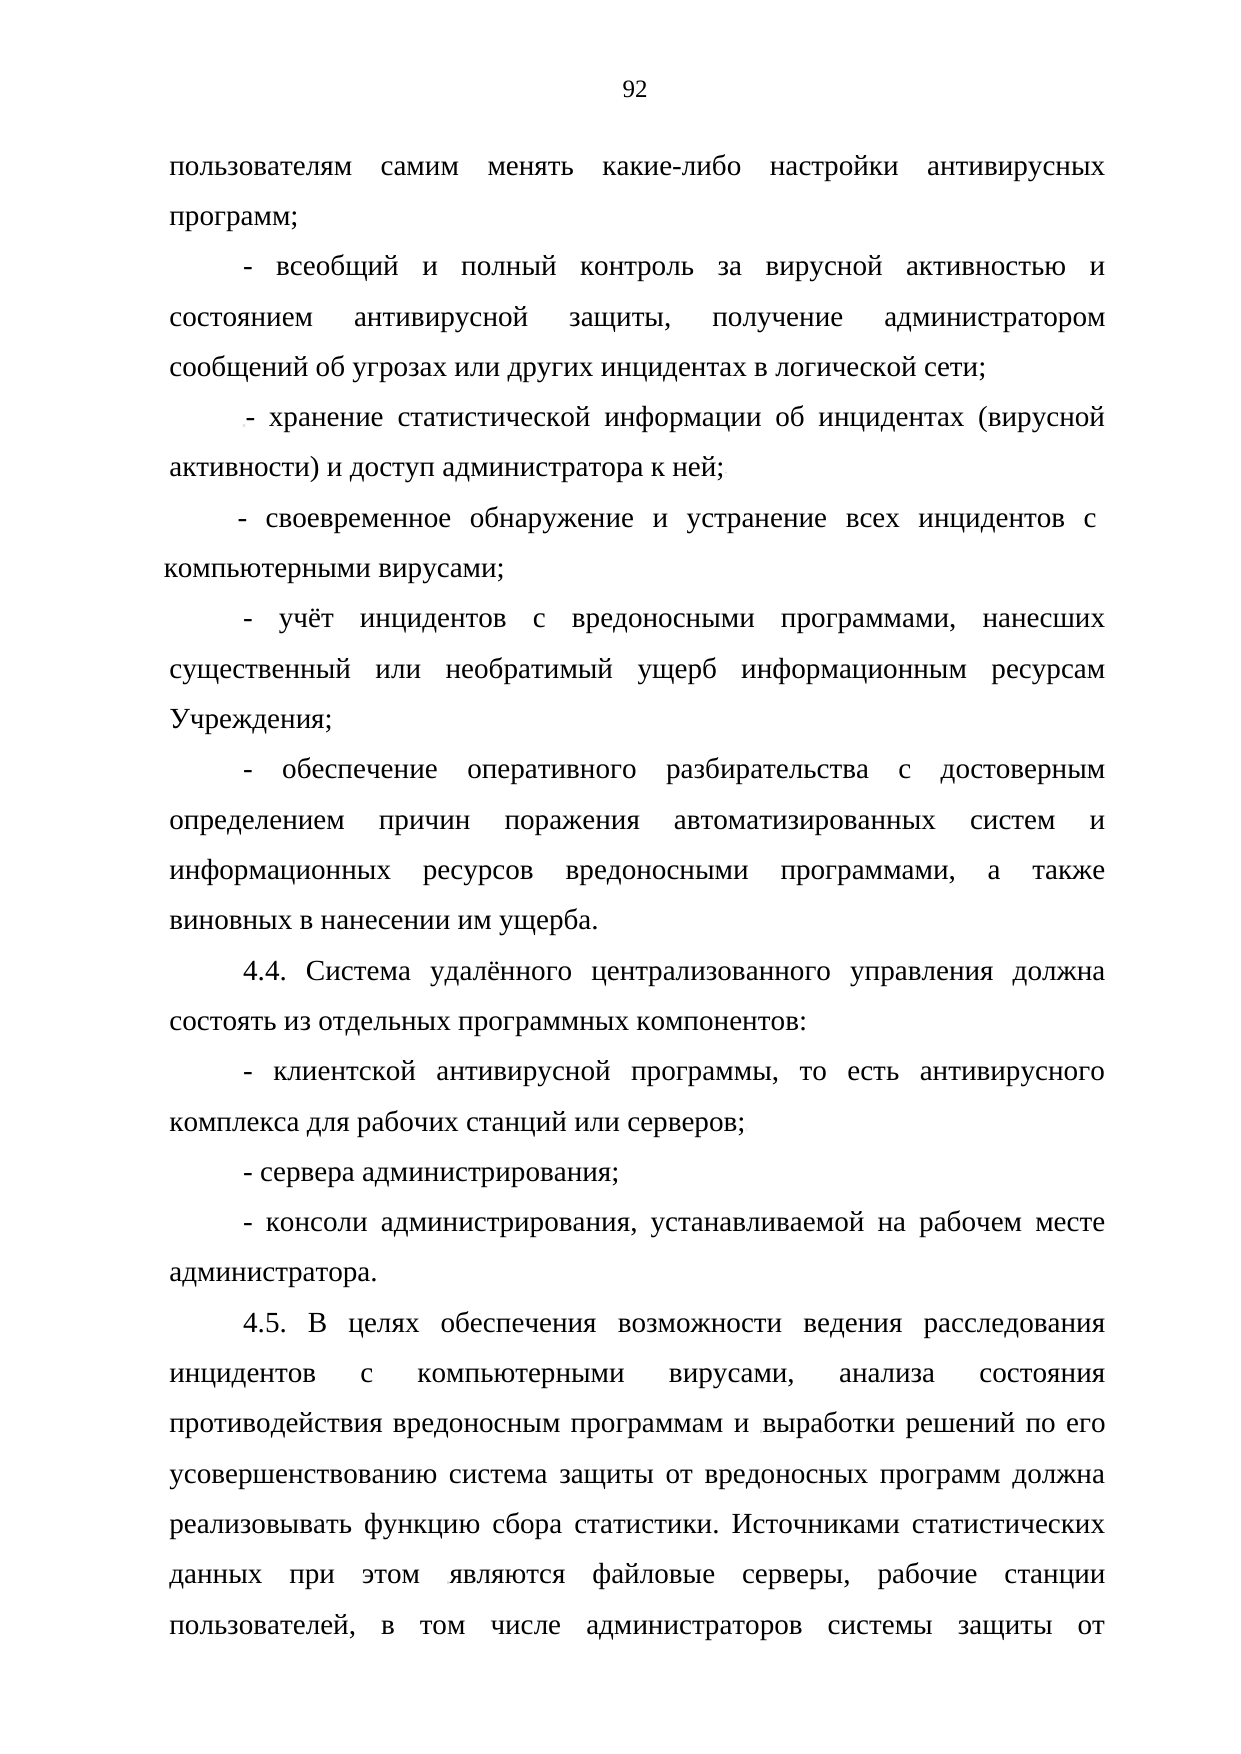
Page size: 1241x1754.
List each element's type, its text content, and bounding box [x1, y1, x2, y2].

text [169, 148, 1106, 232]
text - клиентской антивирусной программы, то есть антивирусного комплекса для рабочих станций или серверов; [169, 1053, 1106, 1137]
text - учёт инцидентов с вредоносными программами, нанесших существенный или необратимый ущерб информационным ресурсам Учреждения; [169, 601, 1106, 735]
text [169, 1305, 1106, 1640]
text - хранение статистической информации об инцидентах (вирусной активности) и доступ администратора к ней; [169, 399, 1106, 483]
text - всеобщий и полный контроль за вирусной активностью и состоянием антивирусной защиты, получение администратором сообщений об угрозах или других инцидентах в логической сети; [169, 248, 1106, 382]
text - обеспечение оперативного разбирательства с достоверным определением причин поражения автоматизированных систем и информационных ресурсов вредоносными программами, а также виновных в нанесении им ущерба. [169, 751, 1106, 936]
text 4.4. Система удалённого централизованного управления должна состоять из отдельных программных компонентов: [169, 953, 1106, 1037]
text - своевременное обнаружение и устранение всех инцидентов с компьютерными вирусами; [163, 500, 1098, 584]
text - сервера администрирования; [169, 1154, 1106, 1187]
text - консоли администрирования, устанавливаемой на рабочем месте администратора. [169, 1204, 1106, 1288]
